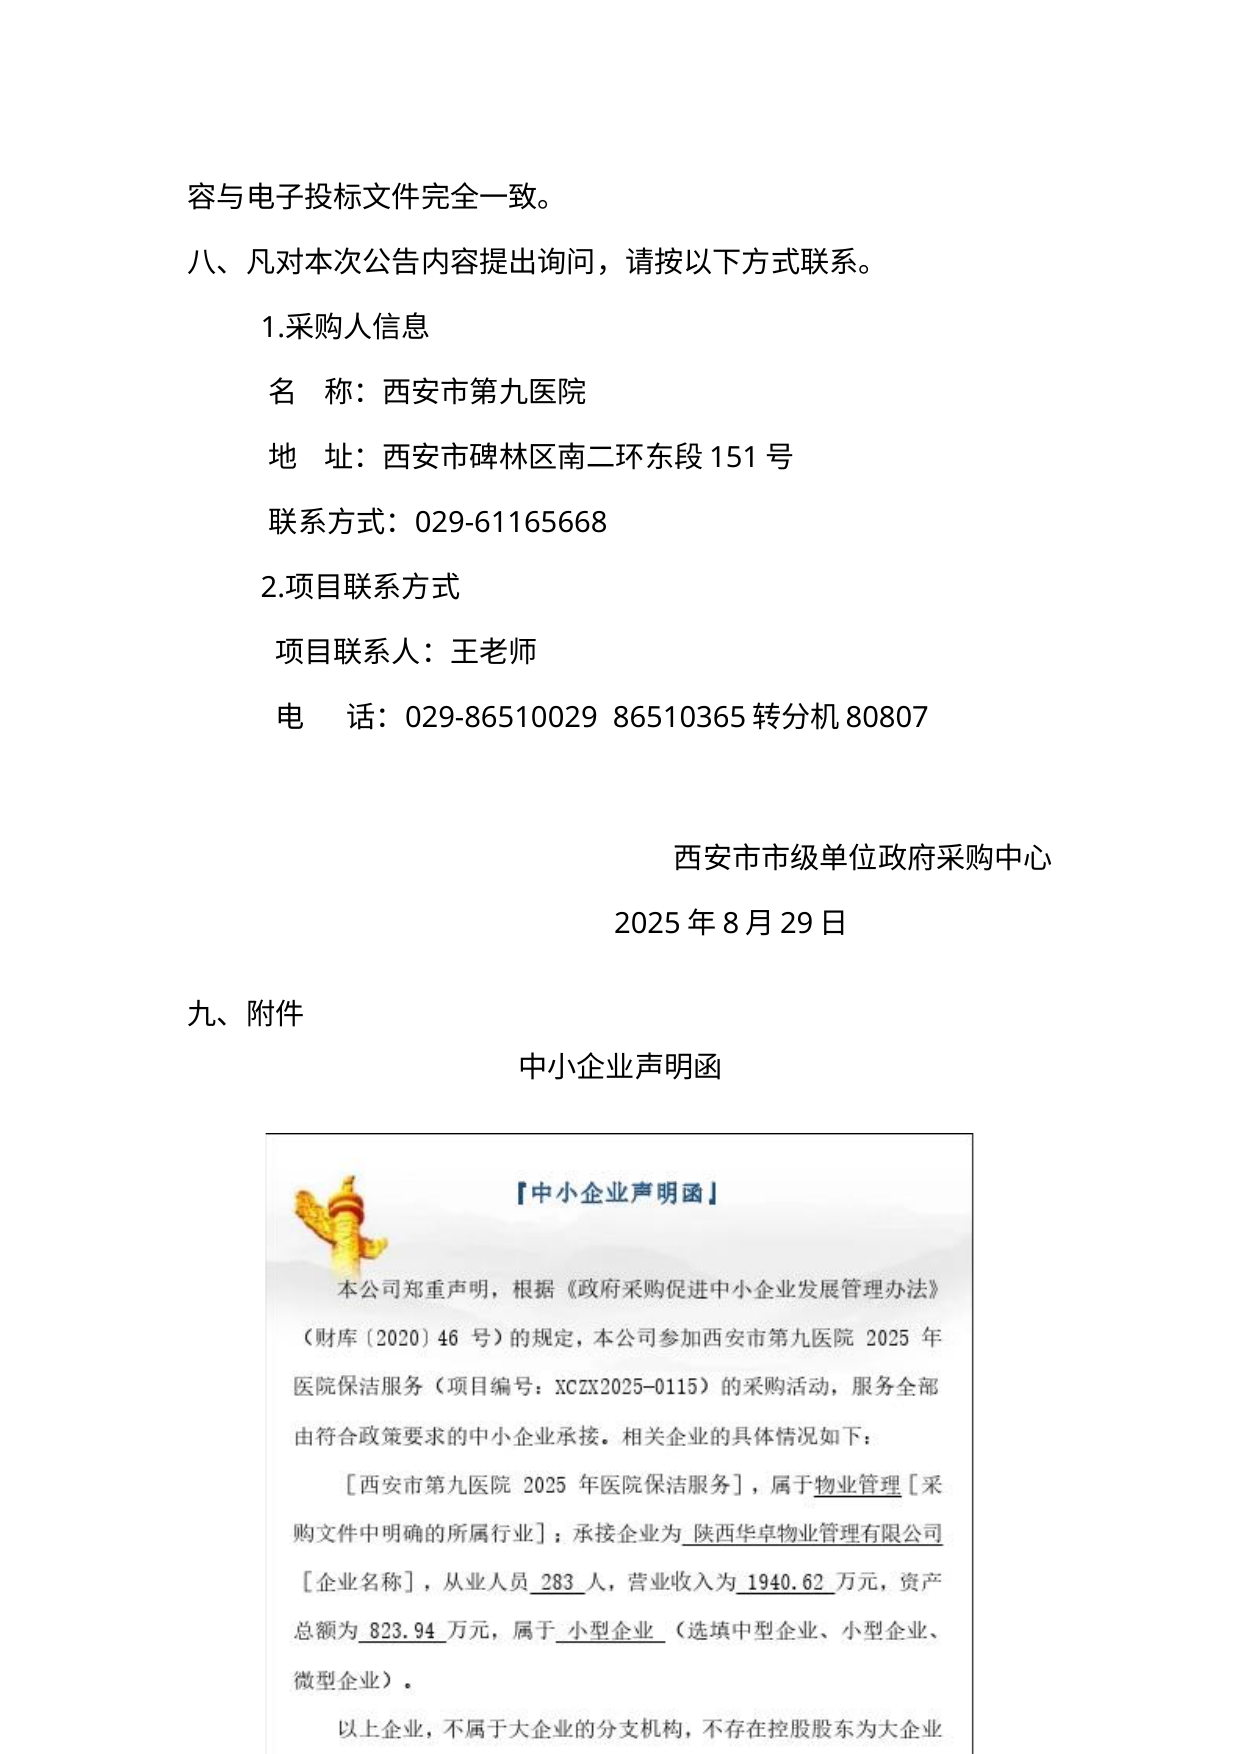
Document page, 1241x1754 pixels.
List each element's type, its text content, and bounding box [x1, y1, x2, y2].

text 项目联系人：王老师 [187, 617, 1053, 682]
text 联系方式：029-61165668 [269, 487, 1053, 552]
subtitle 2.项目联系方式 [187, 552, 1053, 617]
text 2025年8月29日 [187, 888, 994, 953]
text 西安市市级单位政府采购中心 [187, 823, 1053, 888]
picture [265, 1133, 974, 1754]
text 九、附件 [187, 979, 1053, 1044]
text 中小企业声明函 [187, 1044, 1053, 1086]
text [187, 162, 1053, 227]
text 名 称：西安市第九医院 [269, 357, 1053, 422]
subtitle 1.采购人信息 [187, 292, 1053, 357]
text 八、凡对本次公告内容提出询问，请按以下方式联系。 [187, 227, 1053, 292]
text 地 址：西安市碑林区南二环东段151号 [269, 422, 1053, 487]
text 电 话：029-86510029 86510365转分机80807 [187, 682, 1053, 747]
